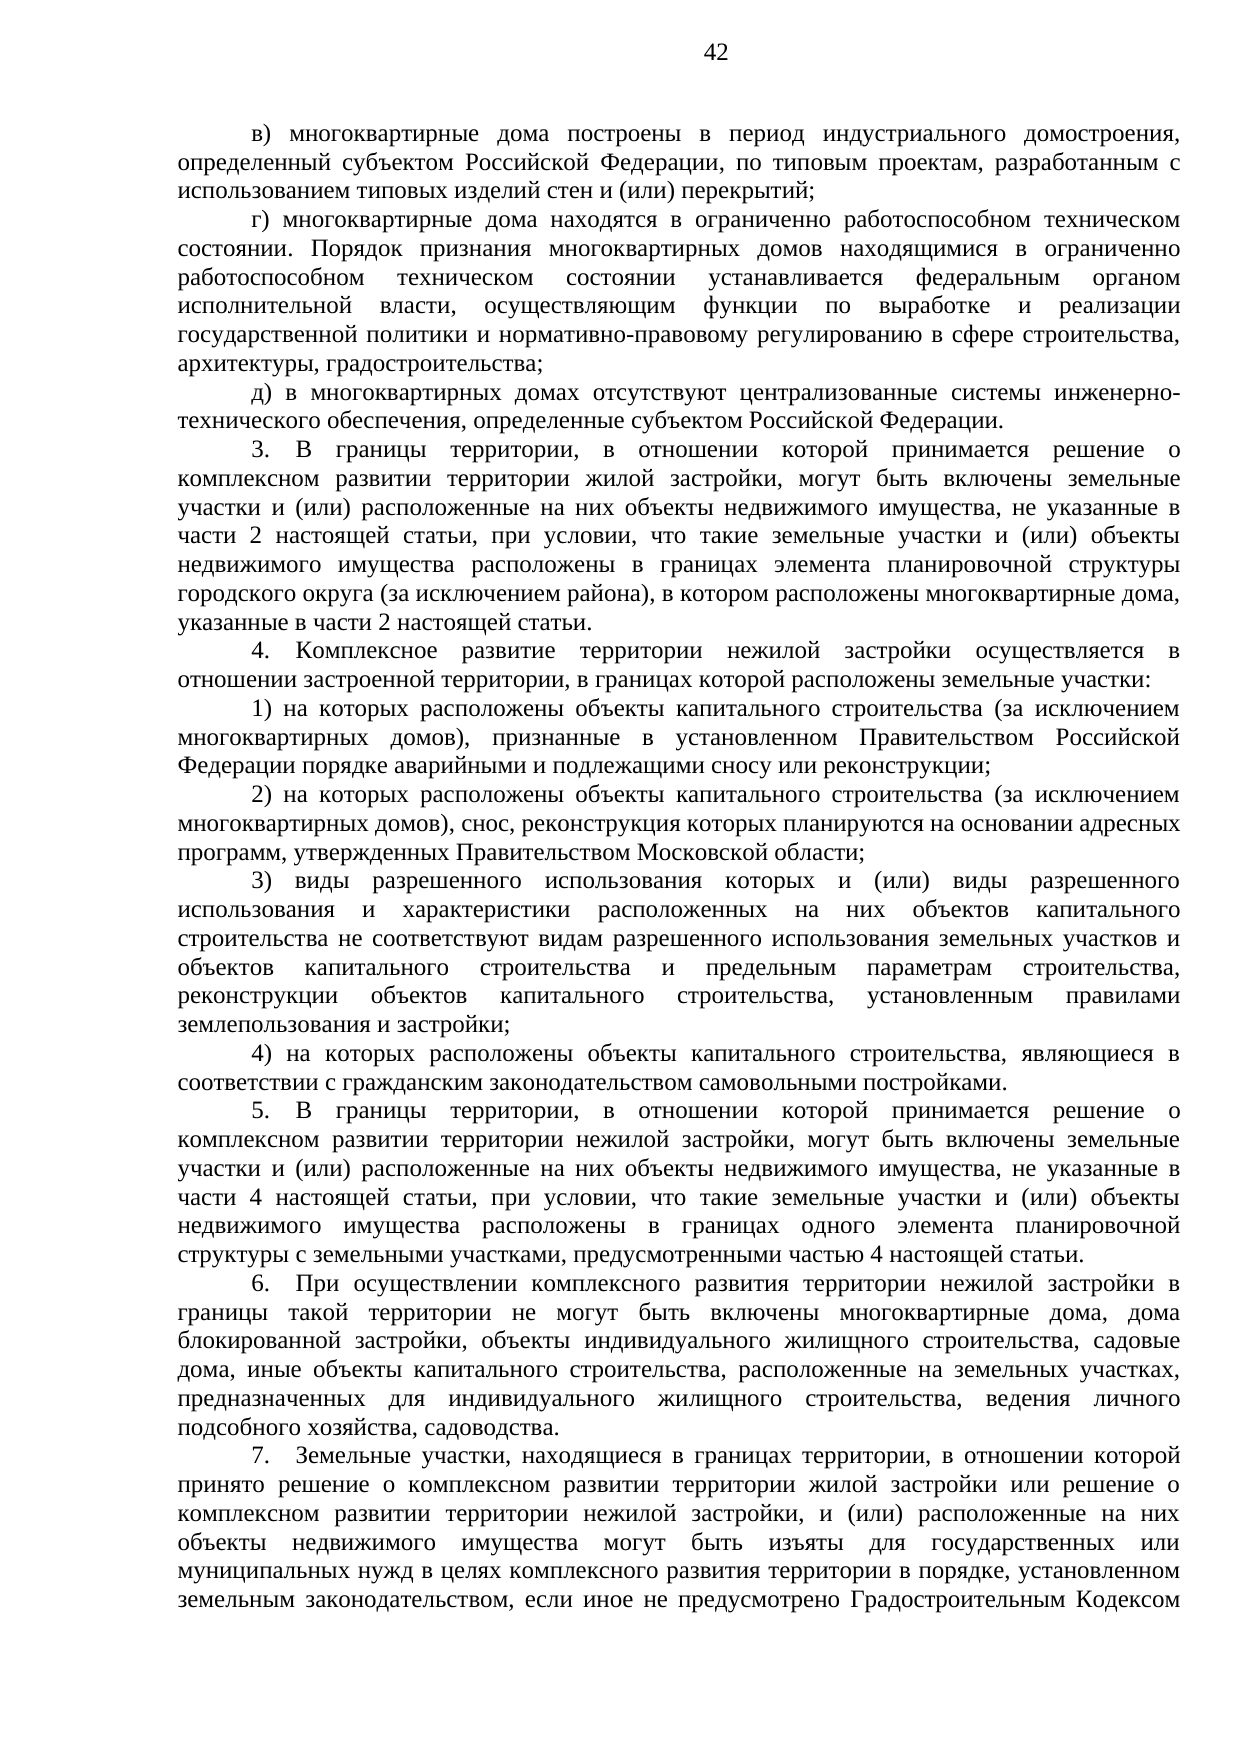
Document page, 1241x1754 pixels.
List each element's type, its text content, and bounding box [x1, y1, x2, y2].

text в) многоквартирные дома построены в период индустриального домостроения, определенный субъектом Российской Федерации, по типовым проектам, разработанным с использованием типовых изделий стен и (или) перекрытий; [177, 118, 1181, 204]
text 3) виды разрешенного использования которых и (или) виды разрешенного использования и характеристики расположенных на них объектов капитального строительства не соответствуют видам разрешенного использования земельных участков и объектов капитального строительства и предельным параметрам строительства, реконструкции объектов капитального строительства, установленным правилами землепользования и застройки; [177, 866, 1181, 1038]
text 2) на которых расположены объекты капитального строительства (за исключением многоквартирных домов), снос, реконструкция которых планируются на основании адресных программ, утвержденных Правительством Московской области; [177, 779, 1181, 866]
list Комплексное развитие территории нежилой застройки осуществляется в отношении застроенной территории, в границах которой расположены земельные участки: [177, 636, 1181, 693]
text д) в многоквартирных домах отсутствуют централизованные системы инженерно-технического обеспечения, определенные субъектом Российской Федерации. [177, 377, 1181, 434]
text 1) на которых расположены объекты капитального строительства (за исключением многоквартирных домов), признанные в установленном Правительством Российской Федерации порядке аварийными и подлежащими сносу или реконструкции; [177, 693, 1181, 779]
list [177, 1441, 1181, 1613]
text 4) на которых расположены объекты капитального строительства, являющиеся в соответствии с гражданским законодательством самовольными постройками. [177, 1038, 1181, 1096]
list В границы территории, в отношении которой принимается решение о комплексном развитии территории нежилой застройки, могут быть включены земельные участки и (или) расположенные на них объекты недвижимого имущества, не указанные в части 4 настоящей статьи, при условии, что такие земельные участки и (или) объекты недвижимого имущества расположены в границах одного элемента планировочной структуры с земельными участками, предусмотренными частью 4 настоящей статьи. [177, 1096, 1181, 1268]
list При осуществлении комплексного развития территории нежилой застройки в границы такой территории не могут быть включены многоквартирные дома, дома блокированной застройки, объекты индивидуального жилищного строительства, садовые дома, иные объекты капитального строительства, расположенные на земельных участках, предназначенных для индивидуального жилищного строительства, ведения личного подсобного хозяйства, садоводства. [177, 1268, 1181, 1441]
text г) многоквартирные дома находятся в ограниченно работоспособном техническом состоянии. Порядок признания многоквартирных домов находящимися в ограниченно работоспособном техническом состоянии устанавливается федеральным органом исполнительной власти, осуществляющим функции по выработке и реализации государственной политики и нормативно-правовому регулированию в сфере строительства, архитектуры, градостроительства; [177, 204, 1181, 377]
list В границы территории, в отношении которой принимается решение о комплексном развитии территории жилой застройки, могут быть включены земельные участки и (или) расположенные на них объекты недвижимого имущества, не указанные в части 2 настоящей статьи, при условии, что такие земельные участки и (или) объекты недвижимого имущества расположены в границах элемента планировочной структуры городского округа (за исключением района), в котором расположены многоквартирные дома, указанные в части 2 настоящей статьи. [177, 434, 1181, 636]
